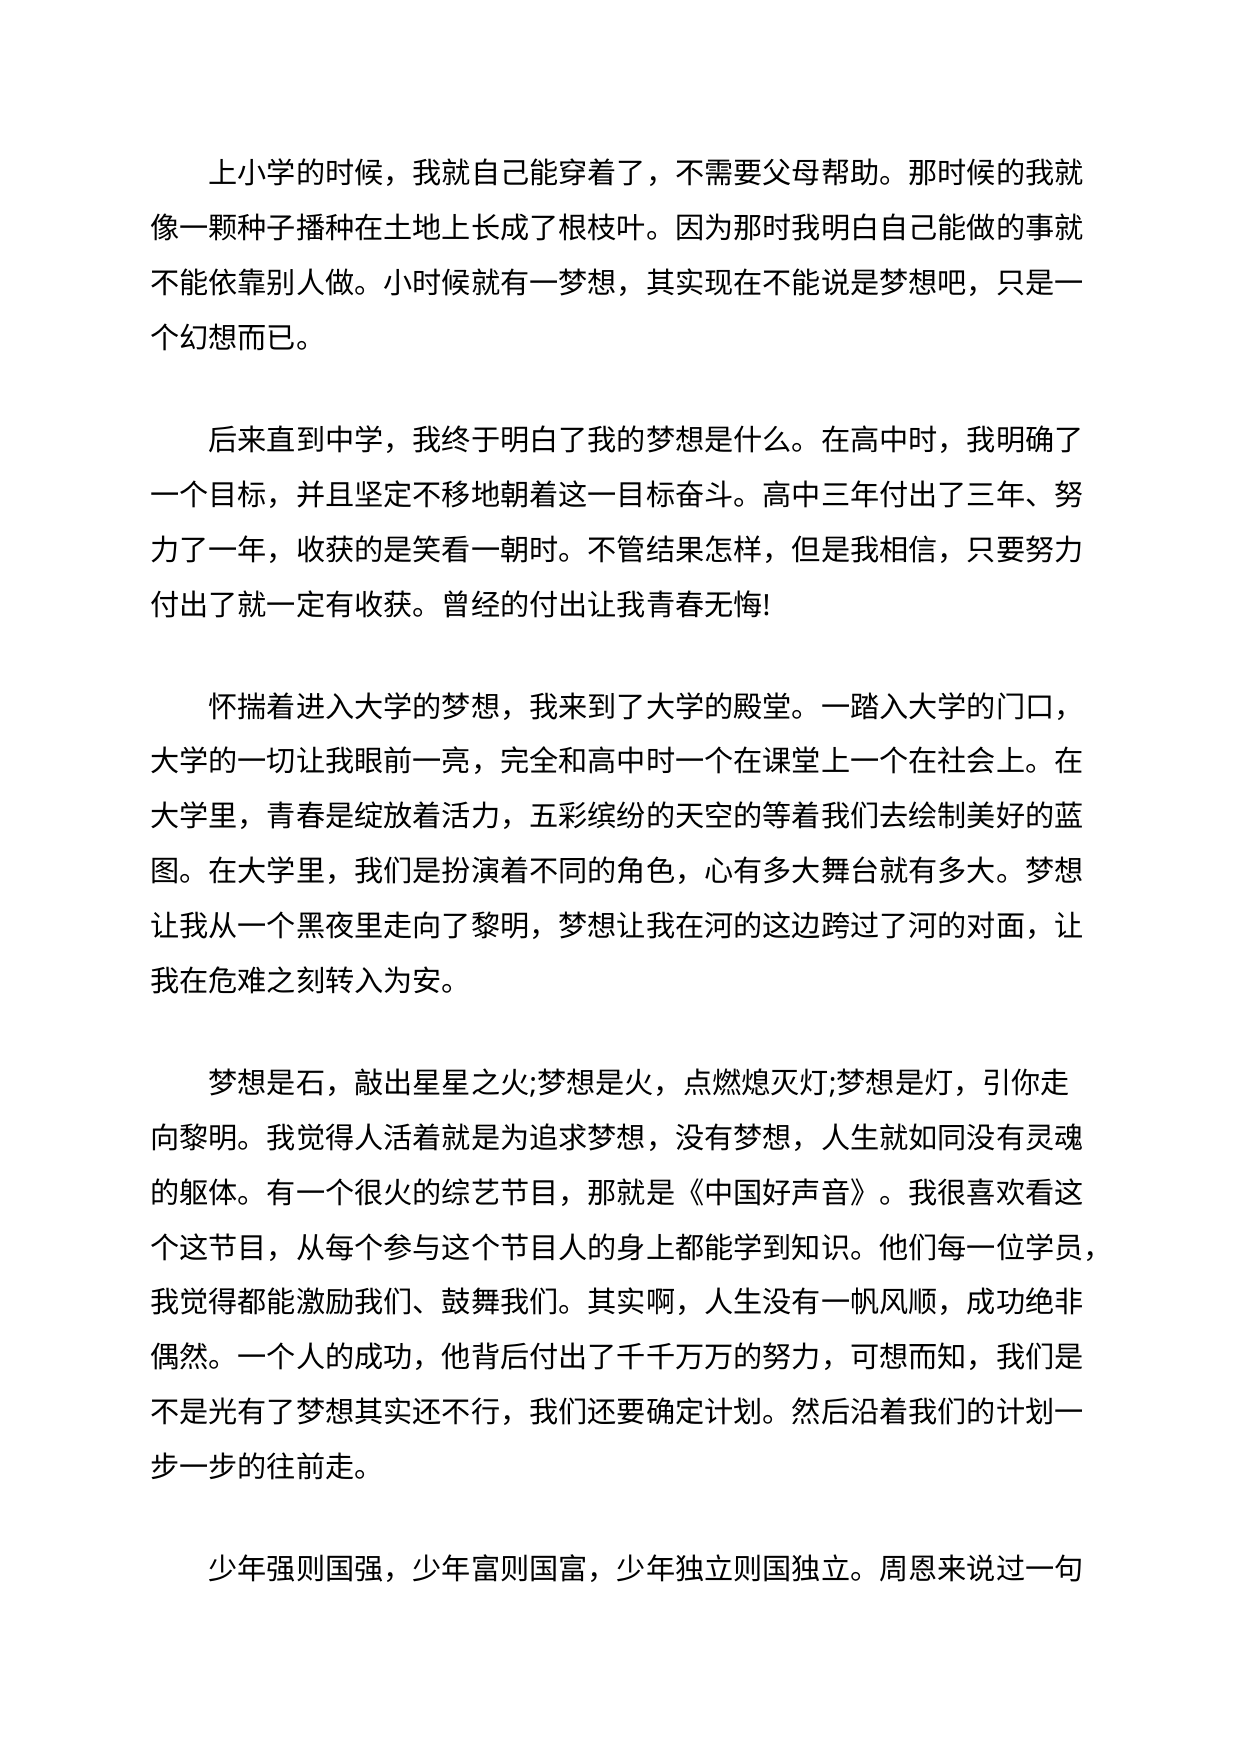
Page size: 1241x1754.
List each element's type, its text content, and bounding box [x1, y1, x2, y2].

text 怀揣着进入大学的梦想，我来到了大学的殿堂。一踏入大学的门口，大学的一切让我眼前一亮，完全和高中时一个在课堂上一个在社会上。在大学里，青春是绽放着活力，五彩缤纷的天空的等着我们去绘制美好的蓝图。在大学里，我们是扮演着不同的角色，心有多大舞台就有多大。梦想让我从一个黑夜里走向了黎明，梦想让我在河的这边跨过了河的对面，让我在危难之刻转入为安。 [150, 683, 1090, 1000]
text 后来直到中学，我终于明白了我的梦想是什么。在高中时，我明确了一个目标，并且坚定不移地朝着这一目标奋斗。高中三年付出了三年、努力了一年，收获的是笑看一朝时。不管结果怎样，但是我相信，只要努力付出了就一定有收获。曾经的付出让我青春无悔! [150, 416, 1090, 623]
text 上小学的时候，我就自己能穿着了，不需要父母帮助。那时候的我就像一颗种子播种在土地上长成了根枝叶。因为那时我明白自己能做的事就不能依靠别人做。小时候就有一梦想，其实现在不能说是梦想吧，只是一个幻想而已。 [150, 150, 1090, 357]
text 梦想是石，敲出星星之火;梦想是火，点燃熄灭灯;梦想是灯，引你走向黎明。我觉得人活着就是为追求梦想，没有梦想，人生就如同没有灵魂的躯体。有一个很火的综艺节目，那就是《中国好声音》。我很喜欢看这个这节目，从每个参与这个节目人的身上都能学到知识。他们每一位学员，我觉得都能激励我们、鼓舞我们。其实啊，人生没有一帆风顺，成功绝非偶然。一个人的成功，他背后付出了千千万万的努力，可想而知，我们是不是光有了梦想其实还不行，我们还要确定计划。然后沿着我们的计划一步一步的往前走。 [150, 1059, 1090, 1486]
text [150, 1546, 1090, 1588]
